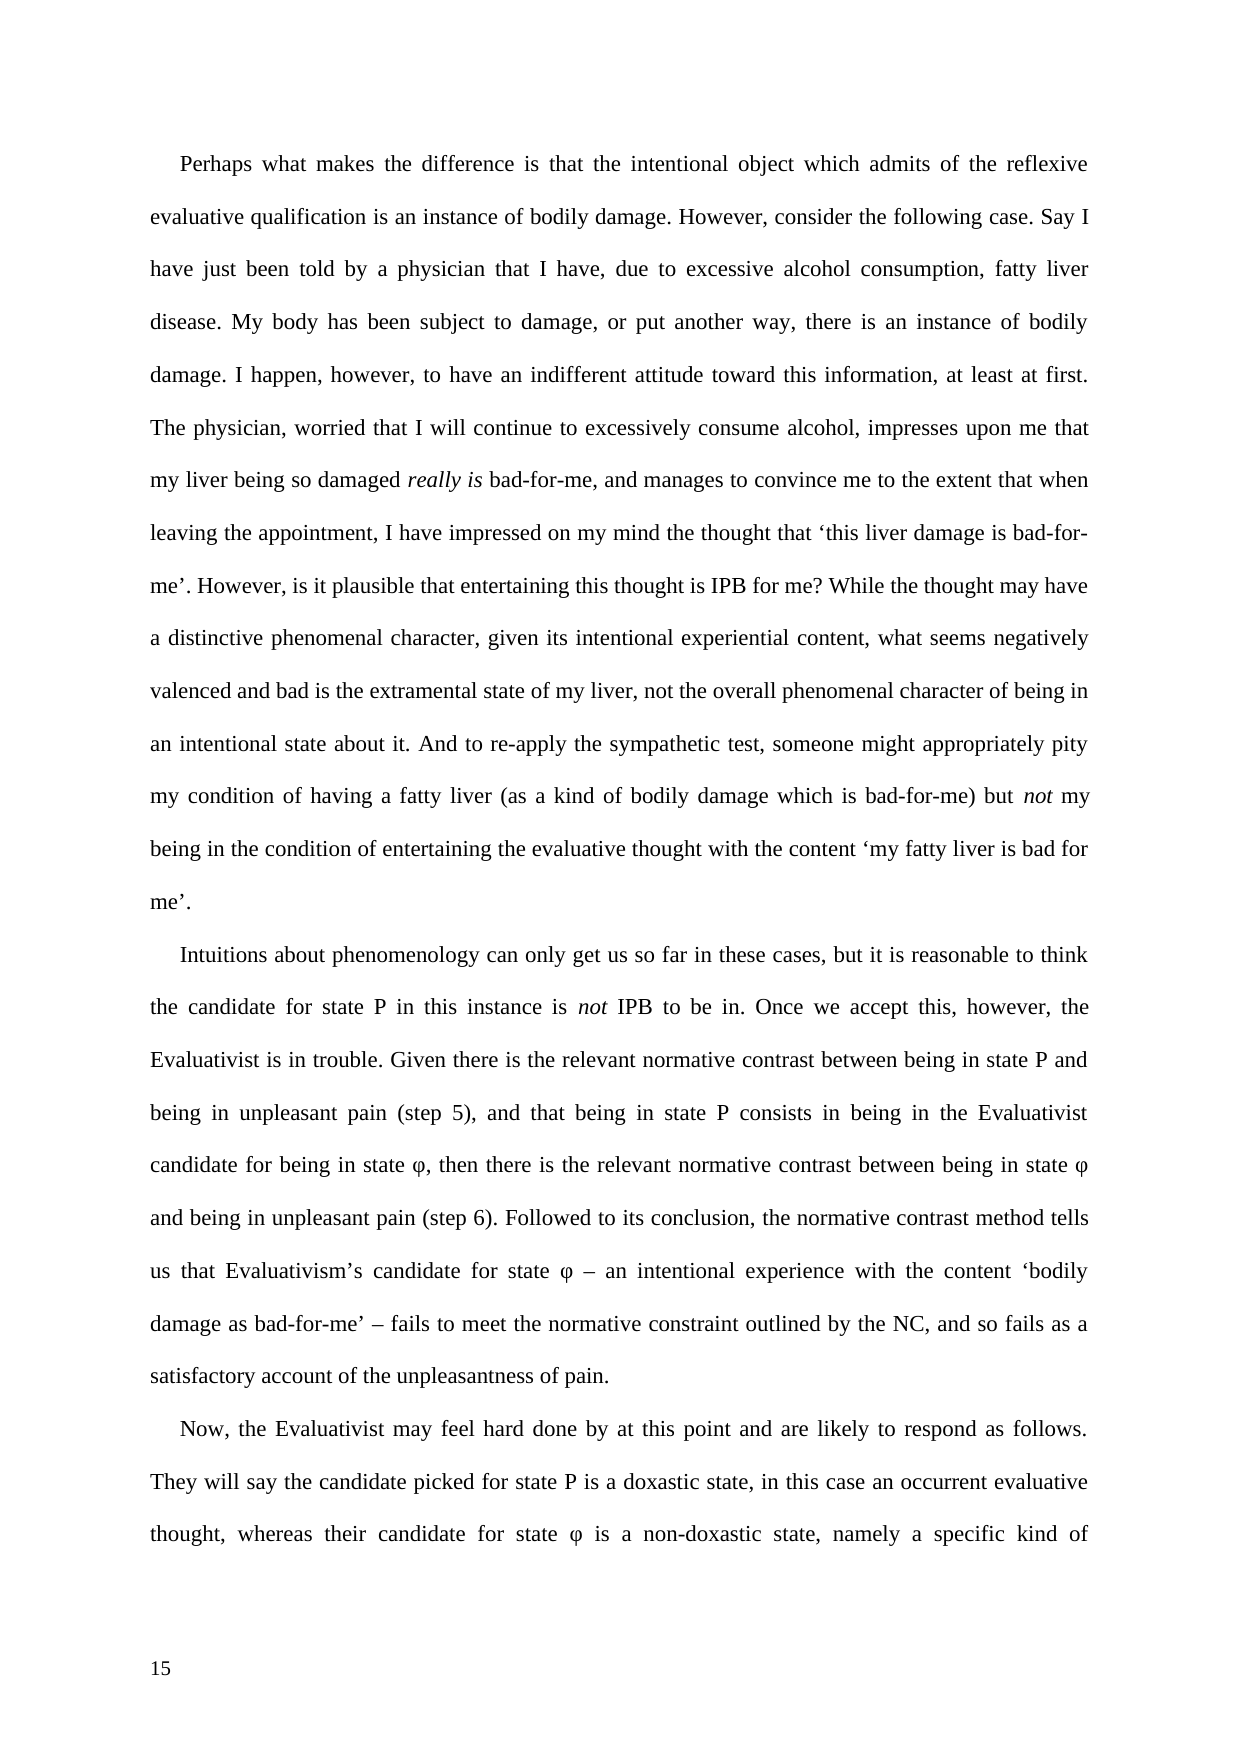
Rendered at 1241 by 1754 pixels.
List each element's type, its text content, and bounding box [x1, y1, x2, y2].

text Intuitions about phenomenology can only get us so far in these cases, but it is reasonable to think the candidate for state P in this instance is not IPB to be in. Once we accept this, however, the Evaluativist is in trouble. Given there is the relevant normative contrast between being in state P and being in unpleasant pain (step 5), and that being in state P consists in being in the Evaluativist candidate for being in state φ, then there is the relevant normative contrast between being in state φ and being in unpleasant pain (step 6). Followed to its conclusion, the normative contrast method tells us that Evaluativism’s candidate for state φ – an intentional experience with the content ‘bodily damage as bad-for-me’ – fails to meet the normative constraint outlined by the NC, and so fails as a satisfactory account of the unpleasantness of pain. [150, 941, 1090, 1389]
text Perhaps what makes the difference is that the intentional object which admits of the reflexive evaluative qualification is an instance of bodily damage. However, consider the following case. Say I have just been told by a physician that I have, due to excessive alcohol consumption, fatty liver disease. My body has been subject to damage, or put another way, there is an instance of bodily damage. I happen, however, to have an indifferent attitude toward this information, at least at first. The physician, worried that I will continue to excessively consume alcohol, impresses upon me that my liver being so damaged really is bad-for-me, and manages to convince me to the extent that when leaving the appointment, I have impressed on my mind the thought that ‘this liver damage is bad-for-me’. However, is it plausible that entertaining this thought is IPB for me? While the thought may have a distinctive phenomenal character, given its intentional experiential content, what seems negatively valenced and bad is the extramental state of my liver, not the overall phenomenal character of being in an intentional state about it. And to re-apply the sympathetic test, someone might appropriately pity my condition of having a fatty liver (as a kind of bodily damage which is bad-for-me) but not my being in the condition of entertaining the evaluative thought with the content ‘my fatty liver is bad for me’. [150, 150, 1090, 914]
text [150, 1415, 1090, 1547]
